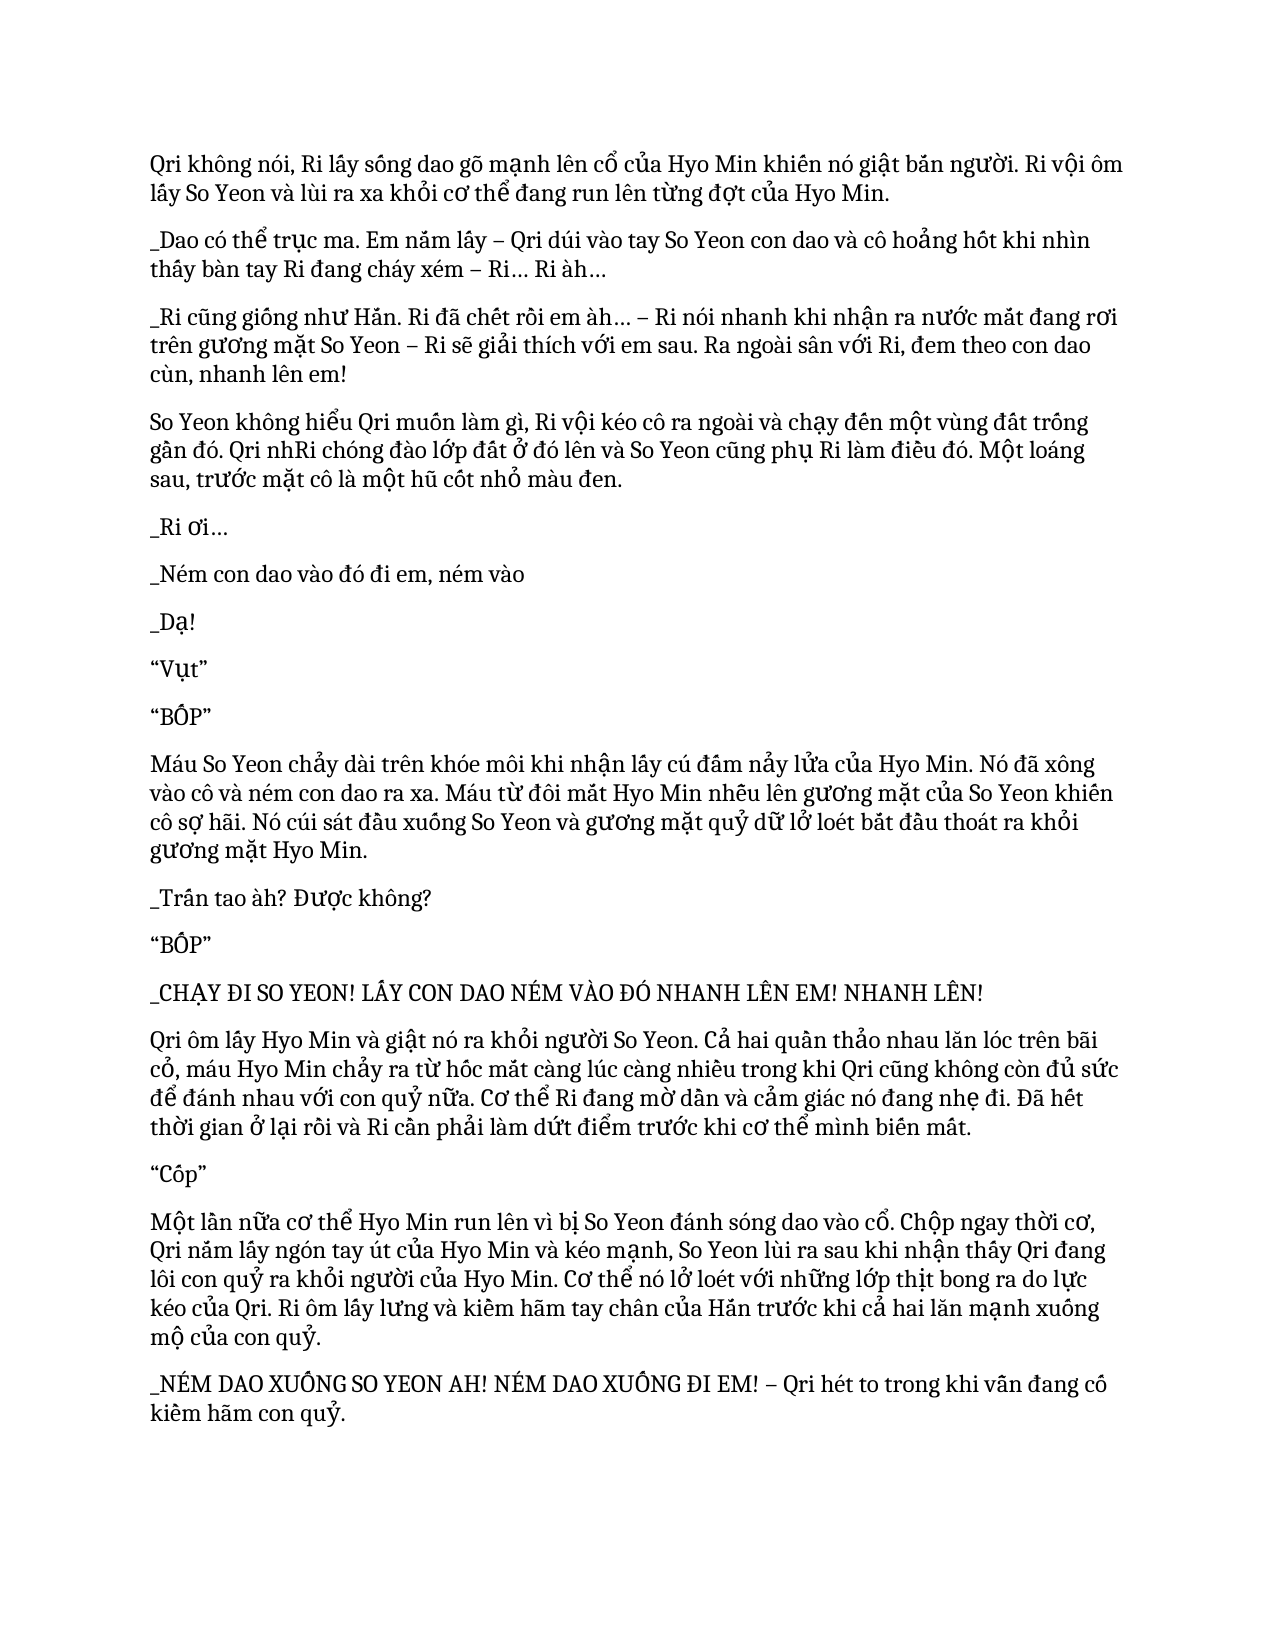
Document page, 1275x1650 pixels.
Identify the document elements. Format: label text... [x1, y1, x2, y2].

text Qri không nói, Ri lấy sống dao gõ mạnh lên cổ của Hyo Min khiến nó giật bắn người. Ri vội ôm lấy So Yeon và lùi ra xa khỏi cơ thể đang run lên từng đợt của Hyo Min. [150, 150, 1125, 207]
text _Trấn tao àh? Được không? [150, 884, 1125, 912]
text _Dao có thể trục ma. Em nắm lấy – Qri dúi vào tay So Yeon con dao và cô hoảng hốt khi nhìn thấy bàn tay Ri đang cháy xém – Ri… Ri àh… [150, 226, 1125, 284]
text _Ri cũng giống như Hắn. Ri đã chết rồi em àh… – Ri nói nhanh khi nhận ra nước mắt đang rơi trên gương mặt So Yeon – Ri sẽ giải thích với em sau. Ra ngoài sân với Ri, đem theo con dao cùn, nhanh lên em! [150, 302, 1125, 389]
text Một lần nữa cơ thể Hyo Min run lên vì bị So Yeon đánh sóng dao vào cổ. Chộp ngay thời cơ, Qri nắm lấy ngón tay út của Hyo Min và kéo mạnh, So Yeon lùi ra sau khi nhận thấy Qri đang lôi con quỷ ra khỏi người của Hyo Min. Cơ thể nó lở loét với những lớp thịt bong ra do lực kéo của Qri. Ri ôm lấy lưng và kiềm hãm tay chân của Hắn trước khi cả hai lăn mạnh xuống mộ của con quỷ. [150, 1207, 1125, 1351]
text Qri ôm lấy Hyo Min và giật nó ra khỏi người So Yeon. Cả hai quần thảo nhau lăn lóc trên bãi cỏ, máu Hyo Min chảy ra từ hốc mắt càng lúc càng nhiều trong khi Qri cũng không còn đủ sức để đánh nhau với con quỷ nữa. Cơ thể Ri đang mờ dần và cảm giác nó đang nhẹ đi. Đã hết thời gian ở lại rồi và Ri cần phải làm dứt điểm trước khi cơ thể mình biến mất. [150, 1026, 1125, 1141]
text _Ri ơi… [150, 512, 1125, 541]
text _CHẠY ĐI SO YEON! LẤY CON DAO NÉM VÀO ĐÓ NHANH LÊN EM! NHANH LÊN! [150, 979, 1125, 1007]
text _Dạ! [150, 607, 1125, 636]
text “Cốp” [150, 1160, 1125, 1189]
text _Ném con dao vào đó đi em, ném vào [150, 560, 1125, 589]
text “BỐP” [150, 702, 1125, 731]
text Máu So Yeon chảy dài trên khóe môi khi nhận lấy cú đấm nảy lửa của Hyo Min. Nó đã xông vào cô và ném con dao ra xa. Máu từ đôi mắt Hyo Min nhễu lên gương mặt của So Yeon khiến cô sợ hãi. Nó cúi sát đầu xuống So Yeon và gương mặt quỷ dữ lở loét bắt đầu thoát ra khỏi gương mặt Hyo Min. [150, 750, 1125, 865]
text So Yeon không hiểu Qri muốn làm gì, Ri vội kéo cô ra ngoài và chạy đến một vùng đất trống gần đó. Qri nhRi chóng đào lớp đất ở đó lên và So Yeon cũng phụ Ri làm điều đó. Một loáng sau, trước mặt cô là một hũ cốt nhỏ màu đen. [150, 407, 1125, 494]
text _NÉM DAO XUỐNG SO YEON AH! NÉM DAO XUỐNG ĐI EM! – Qri hét to trong khi vẫn đang cố kiềm hãm con quỷ. [150, 1370, 1125, 1427]
text “BỐP” [150, 931, 1125, 960]
text “Vụt” [150, 655, 1125, 684]
